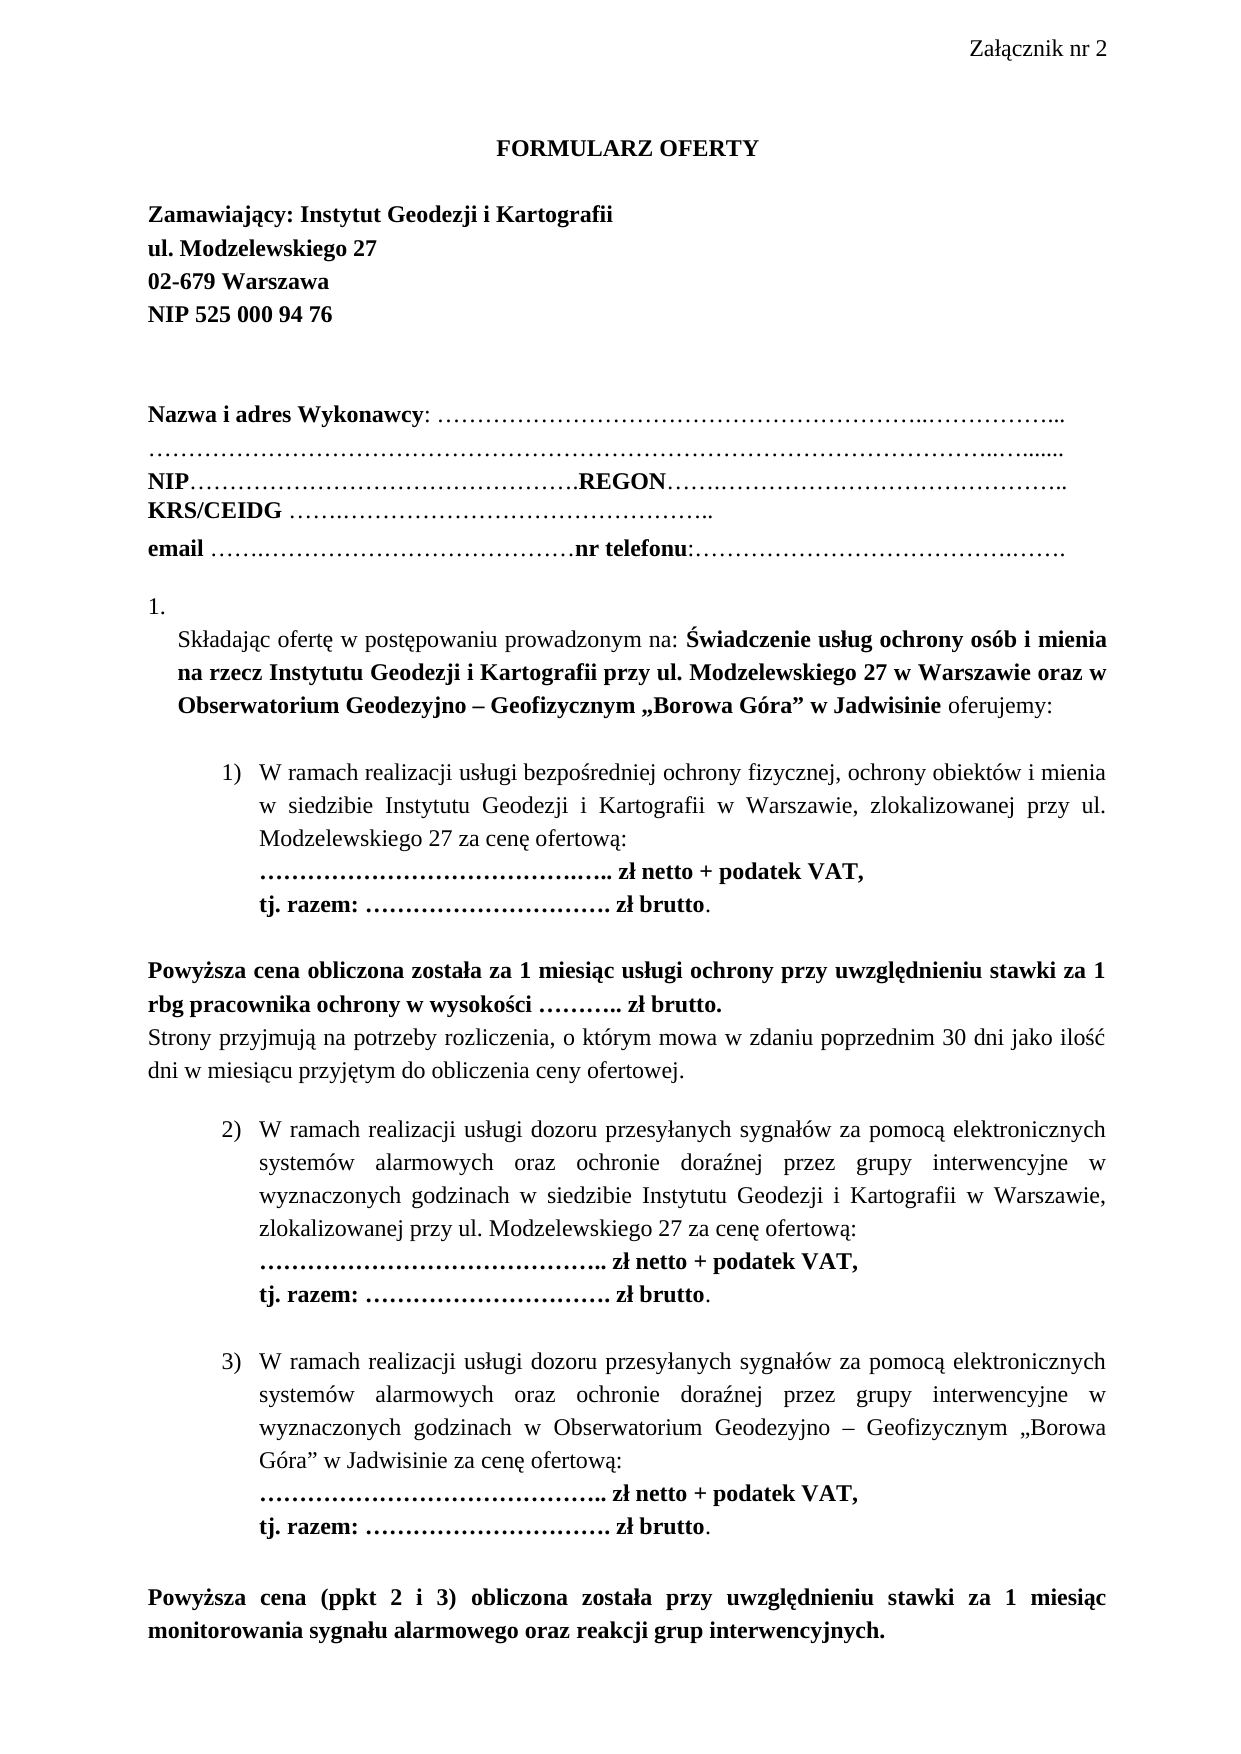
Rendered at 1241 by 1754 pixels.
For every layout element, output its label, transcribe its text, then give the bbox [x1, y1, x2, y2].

text Zamawiający: Instytut Geodezji i Kartografii [148, 196, 1107, 229]
text NIP 525 000 94 76 [148, 296, 1107, 329]
list W ramach realizacji usługi bezpośredniej ochrony fizycznej, ochrony obiektów i mienia w siedzibie Instytutu Geodezji i Kartografii w Warszawie, zlokalizowanej przy ul. Modzelewskiego 27 za cenę ofertową: [221, 757, 1107, 851]
text 02-679 Warszawa [148, 263, 1107, 296]
text Powyższa cena (ppkt 2 i 3) obliczona została przy uwzględnieniu stawki za 1 miesiąc monitorowania sygnału alarmowego oraz reakcji grup interwencyjnych. [148, 1579, 1107, 1645]
text FORMULARZ OFERTY [148, 129, 1107, 163]
text Nazwa i adres Wykonawcy: ……………………………………………………..……………... [148, 396, 1107, 429]
list tj. razem: …………………………. zł brutto. [259, 1512, 1107, 1540]
text Powyższa cena obliczona została za 1 miesiąc usługi ochrony przy uwzględnieniu stawki za 1 rbg pracownika ochrony w wysokości ……….. zł brutto. [148, 952, 1107, 1019]
list W ramach realizacji usługi dozoru przesyłanych sygnałów za pomocą elektronicznych systemów alarmowych oraz ochronie doraźnej przez grupy interwencyjne w wyznaczonych godzinach w Obserwatorium Geodezyjno – Geofizycznym „Borowa Góra” w Jadwisinie za cenę ofertową: [221, 1347, 1107, 1474]
text Załącznik nr 2 [148, 29, 1107, 63]
text NIP………………………………………….REGON…….…………………………………….. [148, 463, 1107, 496]
list …………………………………….. zł netto + podatek VAT, [259, 1247, 1107, 1275]
list tj. razem: …………………………. zł brutto. [259, 1280, 1107, 1308]
list tj. razem: …………………………. zł brutto. [259, 890, 1107, 918]
list …………………………………….. zł netto + podatek VAT, [259, 1479, 1107, 1507]
list W ramach realizacji usługi dozoru przesyłanych sygnałów za pomocą elektronicznych systemów alarmowych oraz ochronie doraźnej przez grupy interwencyjne w wyznaczonych godzinach w siedzibie Instytutu Geodezji i Kartografii w Warszawie, zlokalizowanej przy ul. Modzelewskiego 27 za cenę ofertową: [221, 1115, 1107, 1242]
text KRS/CEIDG …….……………………………………….. [148, 496, 1107, 524]
text ul. Modzelewskiego 27 [148, 229, 1107, 263]
text email …….…………………………………nr telefonu:………………………………….……. [148, 529, 1107, 563]
text Strony przyjmują na potrzeby rozliczenia, o którym mowa w zdaniu poprzednim 30 dni jako ilość dni w miesiącu przyjętym do obliczenia ceny ofertowej. [148, 1019, 1107, 1086]
list Składając ofertę w postępowaniu prowadzonym na: Świadczenie usług ochrony osób i mienia na rzecz Instytutu Geodezji i Kartografii przy ul. Modzelewskiego 27 w Warszawie oraz w Obserwatorium Geodezyjno – Geofizycznym „Borowa Góra” w Jadwisinie oferujemy: [177, 625, 1107, 719]
list ………………………………….….. zł netto + podatek VAT, [259, 857, 1107, 884]
text ……………………………………………………………………………………………..…....... [148, 429, 1107, 463]
